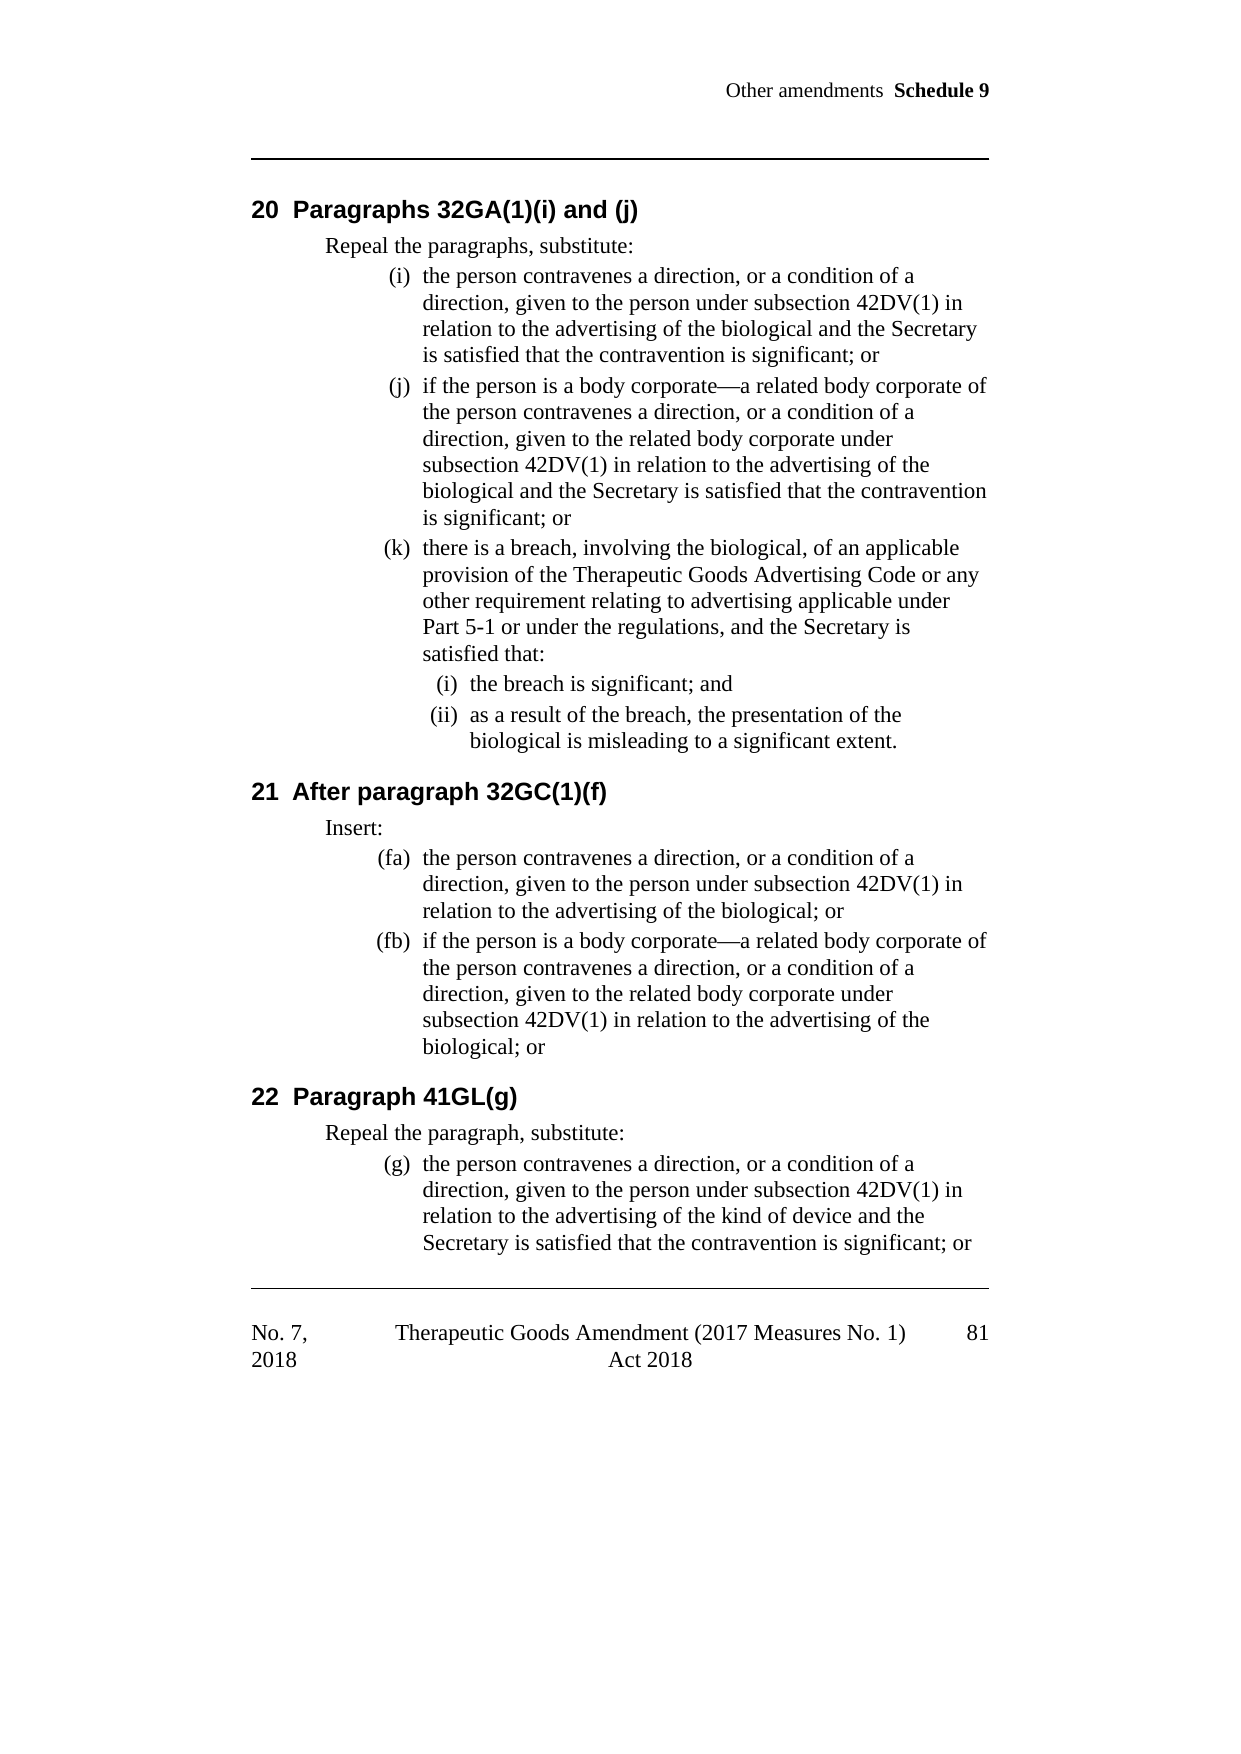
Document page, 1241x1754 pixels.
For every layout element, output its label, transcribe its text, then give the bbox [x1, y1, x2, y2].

text (ii) as a result of the breach, the presentation of the biological is misleading to a significant extent. [251, 701, 989, 753]
text 22 Paragraph 41GL(g) [251, 1082, 989, 1111]
text (k) there is a breach, involving the biological, of an applicable provision of the Therapeutic Goods Advertising Code or any other requirement relating to advertising applicable under Part 5-1 or under the regulations, and the Secretary is satisfied that: [251, 534, 989, 666]
text (i) the person contravenes a direction, or a condition of a direction, given to the person under subsection 42DV(1) in relation to the advertising of the biological and the Secretary is satisfied that the contravention is significant; or [251, 262, 989, 368]
text (i) the breach is significant; and [251, 670, 989, 697]
text 20 Paragraphs 32GA(1)(i) and (j) [251, 195, 989, 224]
text (g) the person contravenes a direction, or a condition of a direction, given to the person under subsection 42DV(1) in relation to the advertising of the kind of device and the Secretary is satisfied that the contravention is significant; or [251, 1149, 989, 1255]
text 21 After paragraph 32GC(1)(f) [251, 776, 989, 805]
text Repeal the paragraph, substitute: [325, 1119, 989, 1145]
text Insert: [325, 813, 989, 840]
text (fb) if the person is a body corporate—a related body corporate of the person contravenes a direction, or a condition of a direction, given to the related body corporate under subsection 42DV(1) in relation to the advertising of the biological; or [251, 927, 989, 1059]
text (fa) the person contravenes a direction, or a condition of a direction, given to the person under subsection 42DV(1) in relation to the advertising of the biological; or [251, 844, 989, 923]
text (j) if the person is a body corporate—a related body corporate of the person contravenes a direction, or a condition of a direction, given to the related body corporate under subsection 42DV(1) in relation to the advertising of the biological and the Secretary is satisfied that the contravention is significant; or [251, 372, 989, 530]
text Repeal the paragraphs, substitute: [325, 232, 989, 258]
